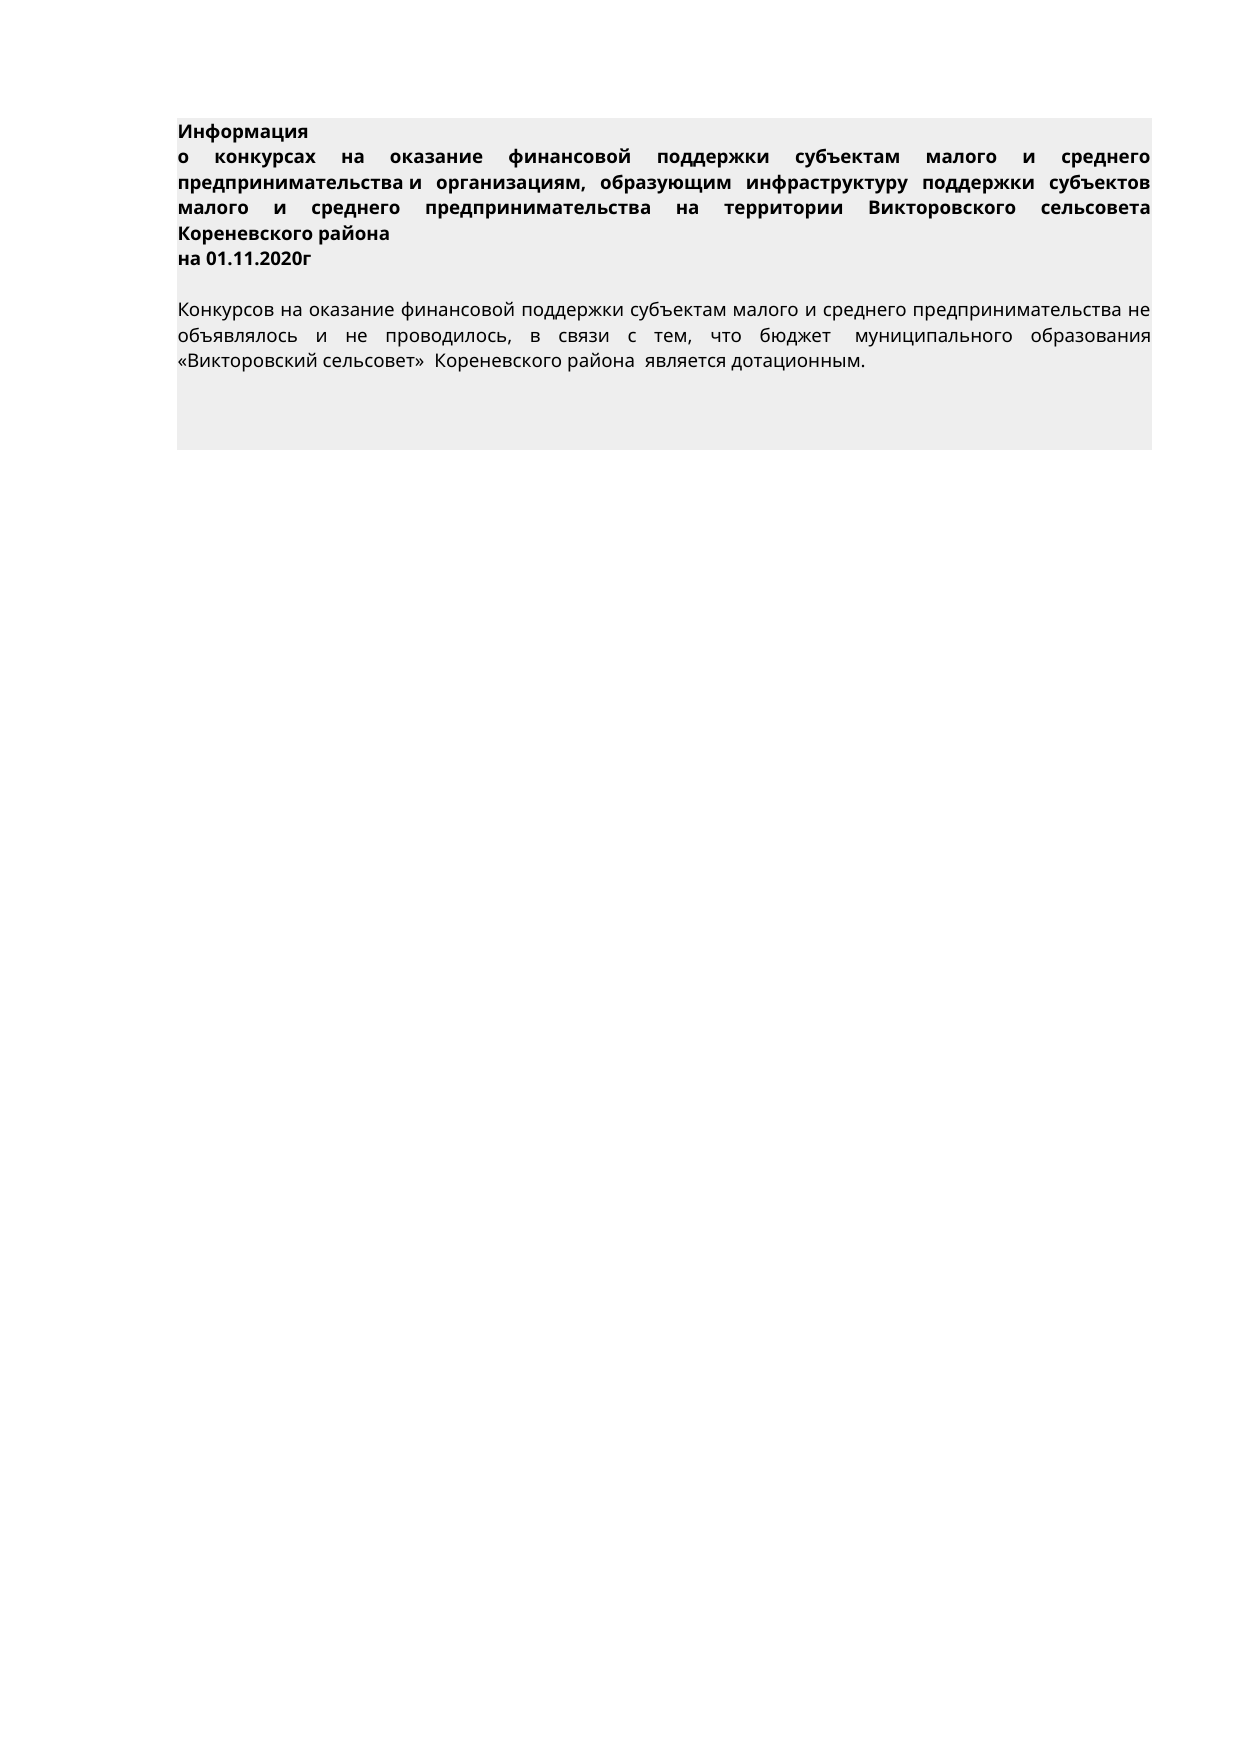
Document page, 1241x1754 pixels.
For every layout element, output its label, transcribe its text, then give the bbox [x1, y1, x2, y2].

text Информация [177, 118, 1152, 144]
text Конкурсов на оказание финансовой поддержки субъектам малого и среднего предпринимательства не объявлялось и не проводилось, в связи с тем, что бюджет муниципального образования «Викторовский сельсовет» Кореневского района является дотационным. [177, 297, 1152, 373]
text на 01.11.2020г [177, 246, 1152, 271]
text о конкурсах на оказание финансовой поддержки субъектам малого и среднего предпринимательства и организациям, образующим инфраструктуру поддержки субъектов малого и среднего предпринимательства на территории Викторовского сельсовета Кореневского района [177, 144, 1152, 246]
